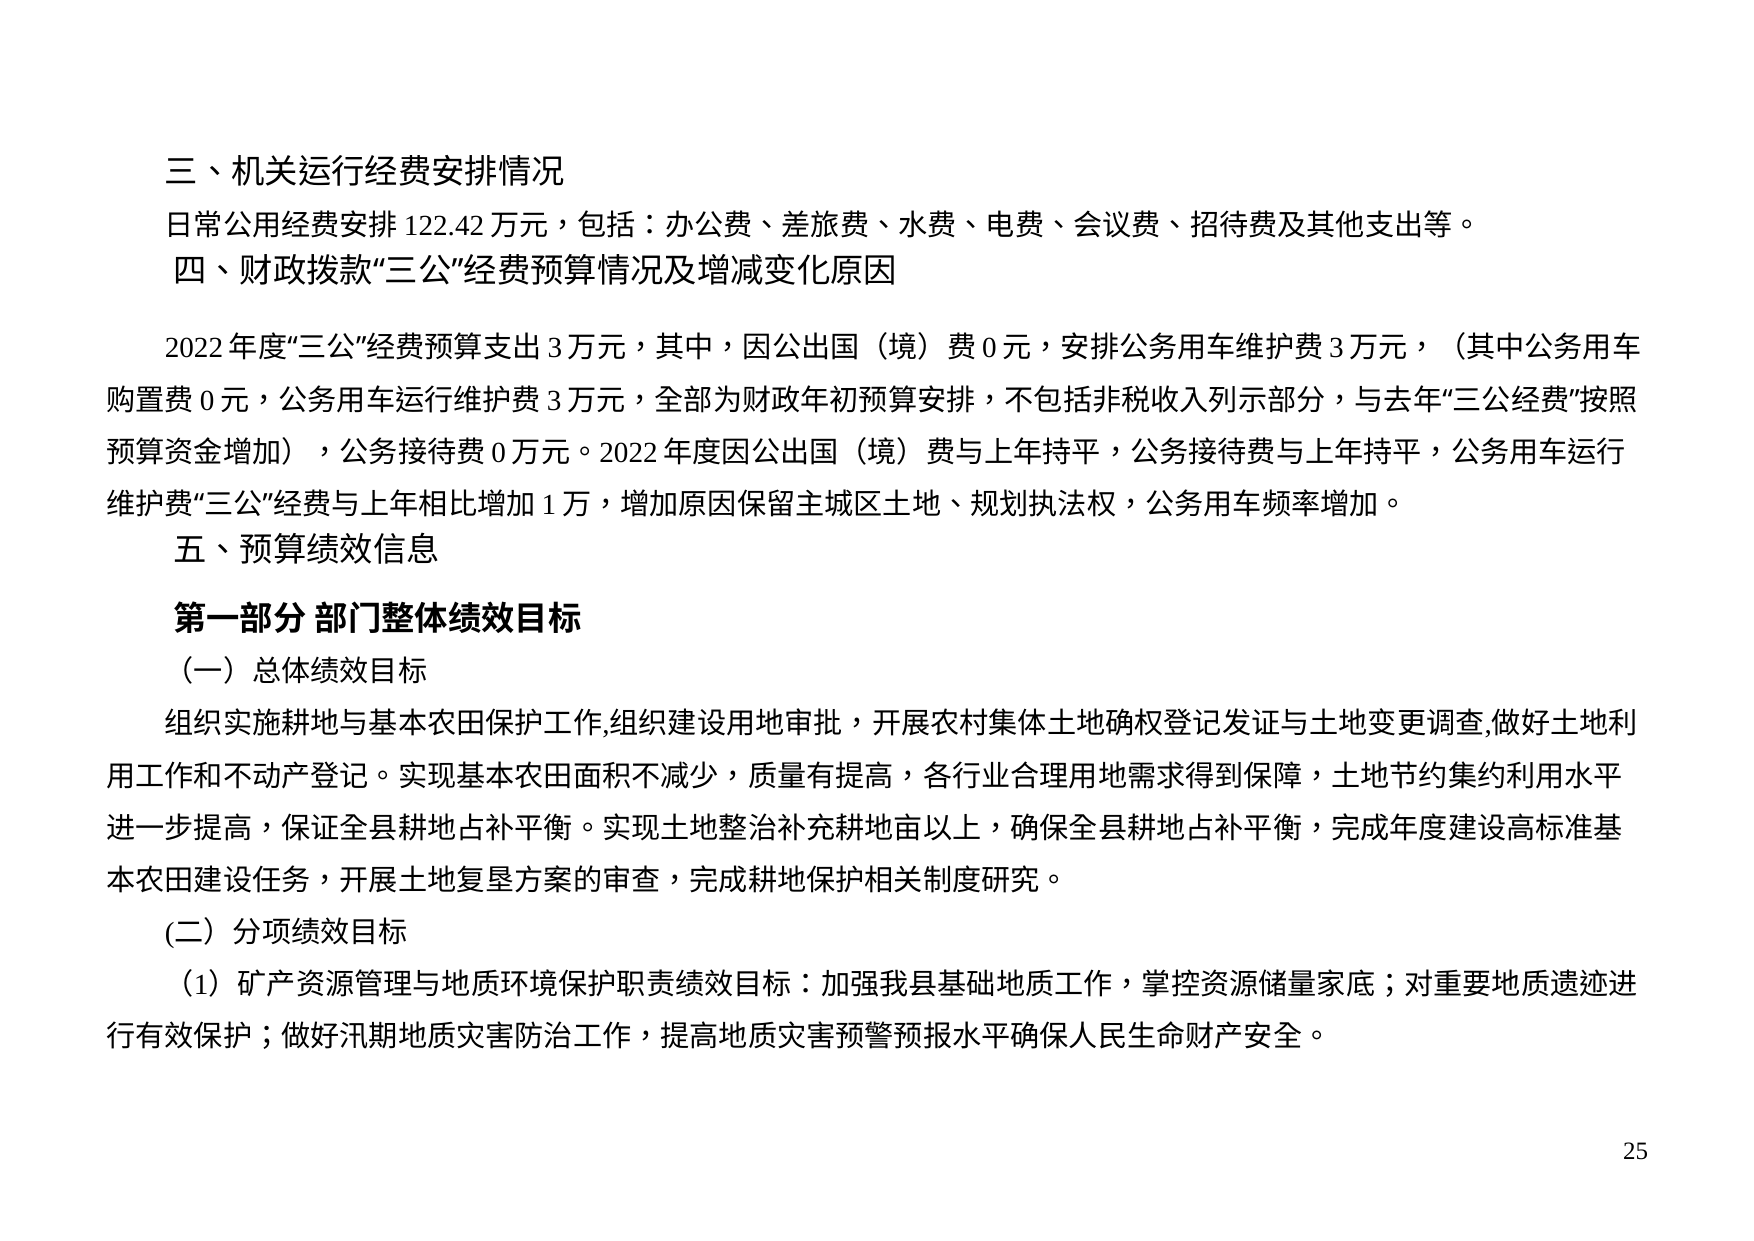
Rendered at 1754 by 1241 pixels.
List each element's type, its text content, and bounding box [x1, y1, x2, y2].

text （一）总体绩效目标 [106, 640, 1648, 692]
text 三、机关运行经费安排情况 [106, 142, 1648, 194]
text 第一部分 部门整体绩效目标 [106, 595, 1648, 640]
text 五、预算绩效信息 [106, 526, 1648, 571]
text （1）矿产资源管理与地质环境保护职责绩效目标：加强我县基础地质工作，掌控资源储量家底；对重要地质遗迹进行有效保护；做好汛期地质灾害防治工作，提高地质灾害预警预报水平确保人民生命财产安全。 [106, 953, 1648, 1057]
text 四、财政拨款“三公”经费预算情况及增减变化原因 [106, 247, 1648, 292]
text 2022年度“三公”经费预算支出3万元，其中，因公出国（境）费0元，安排公务用车维护费3万元，（其中公务用车购置费0元，公务用车运行维护费3万元，全部为财政年初预算安排，不包括非税收入列示部分，与去年“三公经费”按照预算资金增加），公务接待费0万元。2022年度因公出国（境）费与上年持平，公务接待费与上年持平，公务用车运行维护费“三公”经费与上年相比增加1万，增加原因保留主城区土地、规划执法权，公务用车频率增加。 [106, 316, 1648, 524]
text 组织实施耕地与基本农田保护工作,组织建设用地审批，开展农村集体土地确权登记发证与土地变更调查,做好土地利用工作和不动产登记。实现基本农田面积不减少，质量有提高，各行业合理用地需求得到保障，土地节约集约利用水平进一步提高，保证全县耕地占补平衡。实现土地整治补充耕地亩以上，确保全县耕地占补平衡，完成年度建设高标准基本农田建设任务，开展土地复垦方案的审查，完成耕地保护相关制度研究。 [106, 692, 1648, 901]
text (二）分项绩效目标 [106, 901, 1648, 953]
text 日常公用经费安排122.42万元，包括：办公费、差旅费、水费、电费、会议费、招待费及其他支出等。 [106, 194, 1648, 246]
